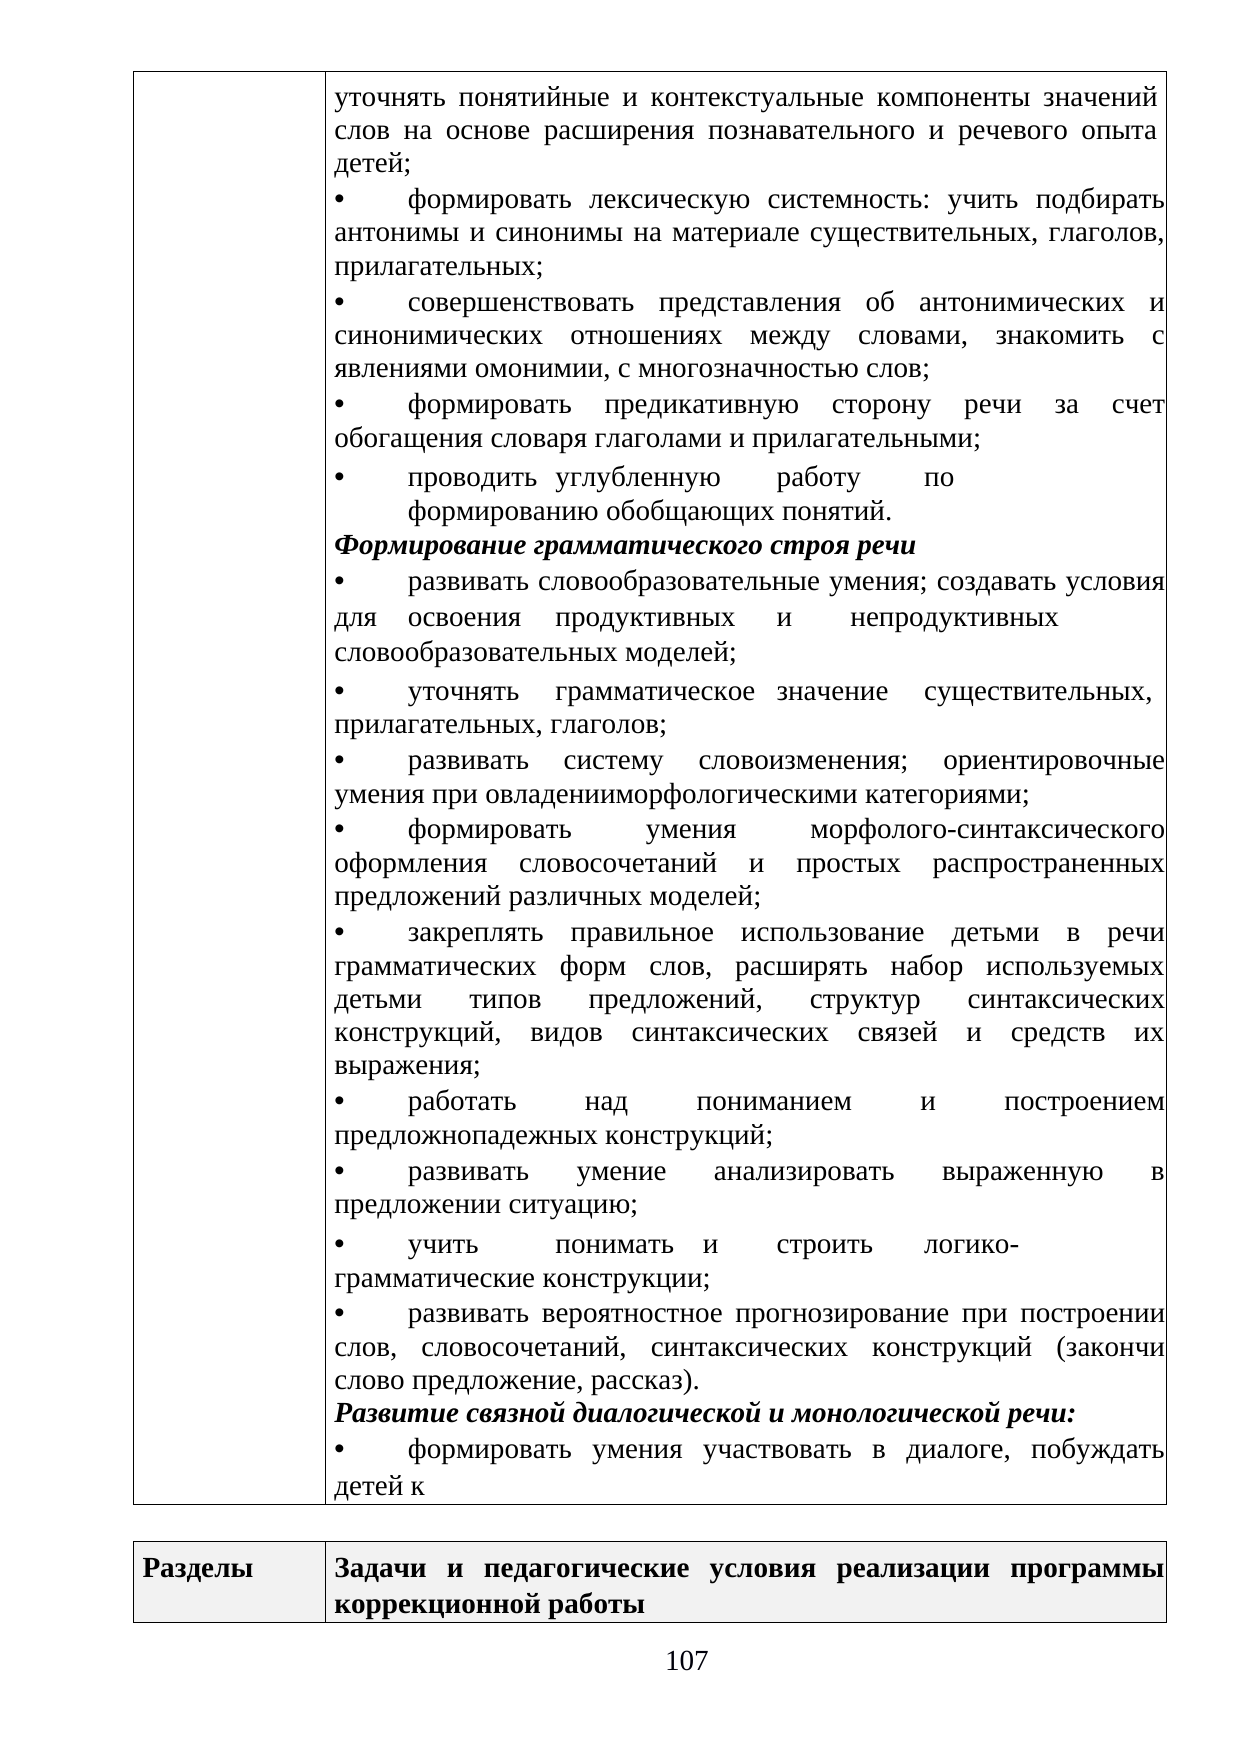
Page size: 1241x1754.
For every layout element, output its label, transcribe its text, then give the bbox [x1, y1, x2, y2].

table_header Задачи и педагогические условия реализации программы коррекционной работы [326, 1542, 1166, 1622]
table_cell уточнять понятийные и контекстуальные компоненты значений слов на основе расширения познавательного и речевого опыта детей; формировать лексическую системность: учить подбирать антонимы и синонимы на материале существительных, глаголов, прилагательных; совершенствовать представления об антонимических и синонимических отношениях между словами, знакомить с явлениями омонимии, с многозначностью слов; формировать предикативную сторону речи за счет обогащения словаря глаголами и прилагательными; проводить углубленную работу по формированию обобщающих понятий. Формирование грамматического строя речи развивать словообразовательные умения; создавать условия для освоения продуктивных и непродуктивных словообразовательных моделей; уточнять грамматическое значение существительных, прилагательных, глаголов; развивать систему словоизменения; ориентировочные умения при овладенииморфологическими категориями; формировать умения морфолого-синтаксического оформления словосочетаний и простых распространенных предложений различных моделей; закреплять правильное использование детьми в речи грамматических форм слов, расширять набор используемых детьми типов предложений, структур синтаксических конструкций, видов синтаксических связей и средств их выражения; работать над пониманием и построением предложнопадежных конструкций; развивать умение анализировать выраженную в предложении ситуацию; учить понимать и строить логико-грамматические конструкции; развивать вероятностное прогнозирование при построении слов, словосочетаний, синтаксических конструкций (закончи слово предложение, рассказ). Развитие связной диалогической и монологической речи: формировать умения участвовать в диалоге, побуждать детей к [326, 72, 1166, 1504]
table_header Разделы [134, 1542, 325, 1622]
table_cell [134, 72, 325, 1504]
